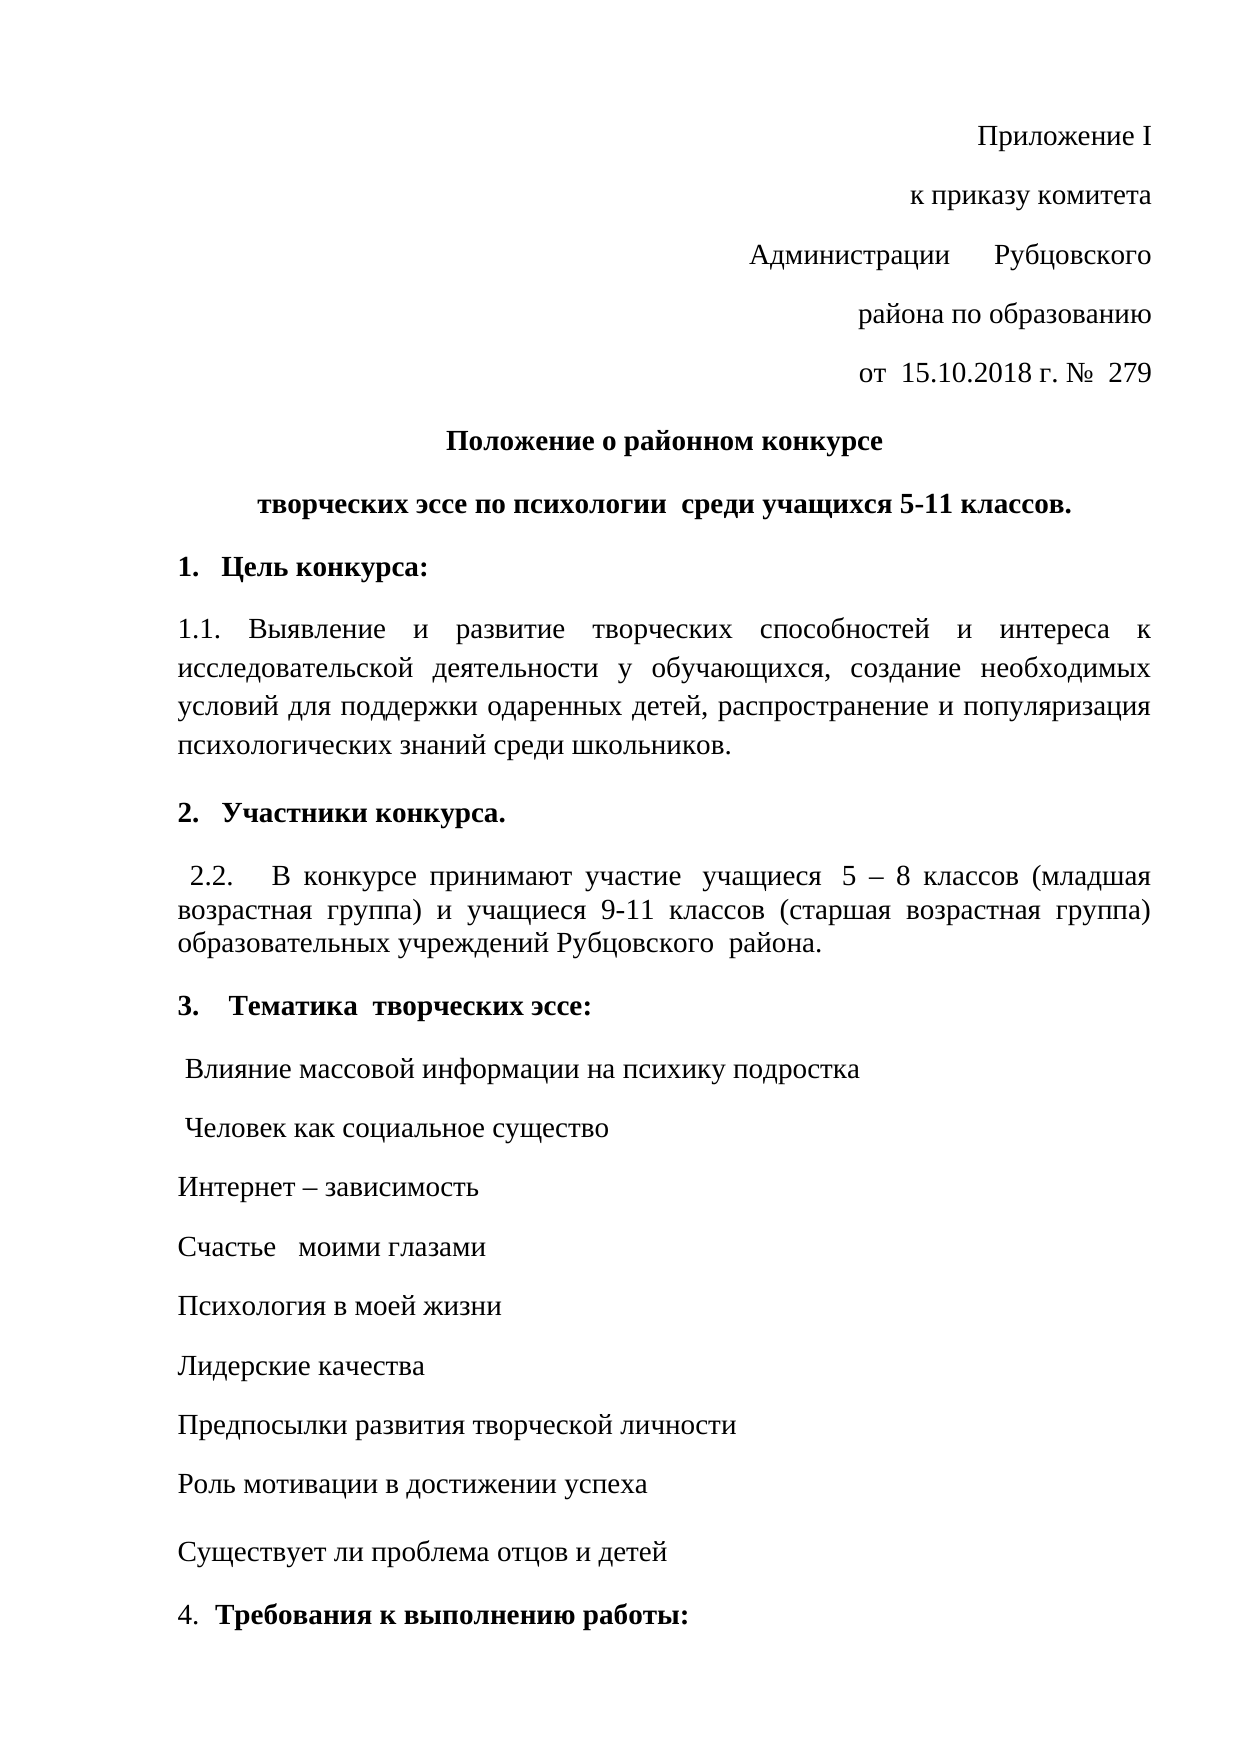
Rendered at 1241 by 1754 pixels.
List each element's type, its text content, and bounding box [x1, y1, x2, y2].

text 2.2. В конкурсе принимают участие учащиеся 5 – 8 классов (младшая возрастная группа) и учащиеся 9-11 классов (старшая возрастная группа) образовательных учреждений Рубцовского района. [177, 858, 1152, 959]
text Роль мотивации в достижении успеха [177, 1466, 1152, 1500]
list Требования к выполнению работы: [177, 1597, 1152, 1630]
text Предпосылки развития творческой личности [177, 1407, 1152, 1441]
text Положение о районном конкурсе [177, 423, 1152, 457]
text Влияние массовой информации на психику подростка [177, 1051, 1152, 1084]
text 3. Тематика творческих эссе: [177, 988, 1152, 1022]
text 1. Цель конкурса: [177, 549, 1152, 582]
text 1.1. Выявление и развитие творческих способностей и интереса к исследовательской деятельности у обучающихся, создание необходимых условий для поддержки одаренных детей, распространение и популяризация психологических знаний среди школьников. [177, 611, 1152, 761]
text Существует ли проблема отцов и детей [177, 1534, 1152, 1568]
text Человек как социальное существо [177, 1110, 1152, 1144]
text творческих эссе по психологии среди учащихся 5-11 классов. [177, 486, 1152, 519]
text 2. Участники конкурса. [177, 796, 1152, 829]
text Приложение I [177, 118, 1152, 152]
text Лидерские качества [177, 1348, 1152, 1381]
text к приказу комитета [177, 177, 1152, 211]
text Счастье моими глазами [177, 1229, 1152, 1262]
text Психология в моей жизни [177, 1288, 1152, 1322]
text от 15.10.2018 г. № 279 [177, 356, 1152, 389]
text района по образованию [177, 296, 1152, 330]
text Интернет – зависимость [177, 1169, 1152, 1203]
text Администрации Рубцовского [177, 237, 1152, 270]
